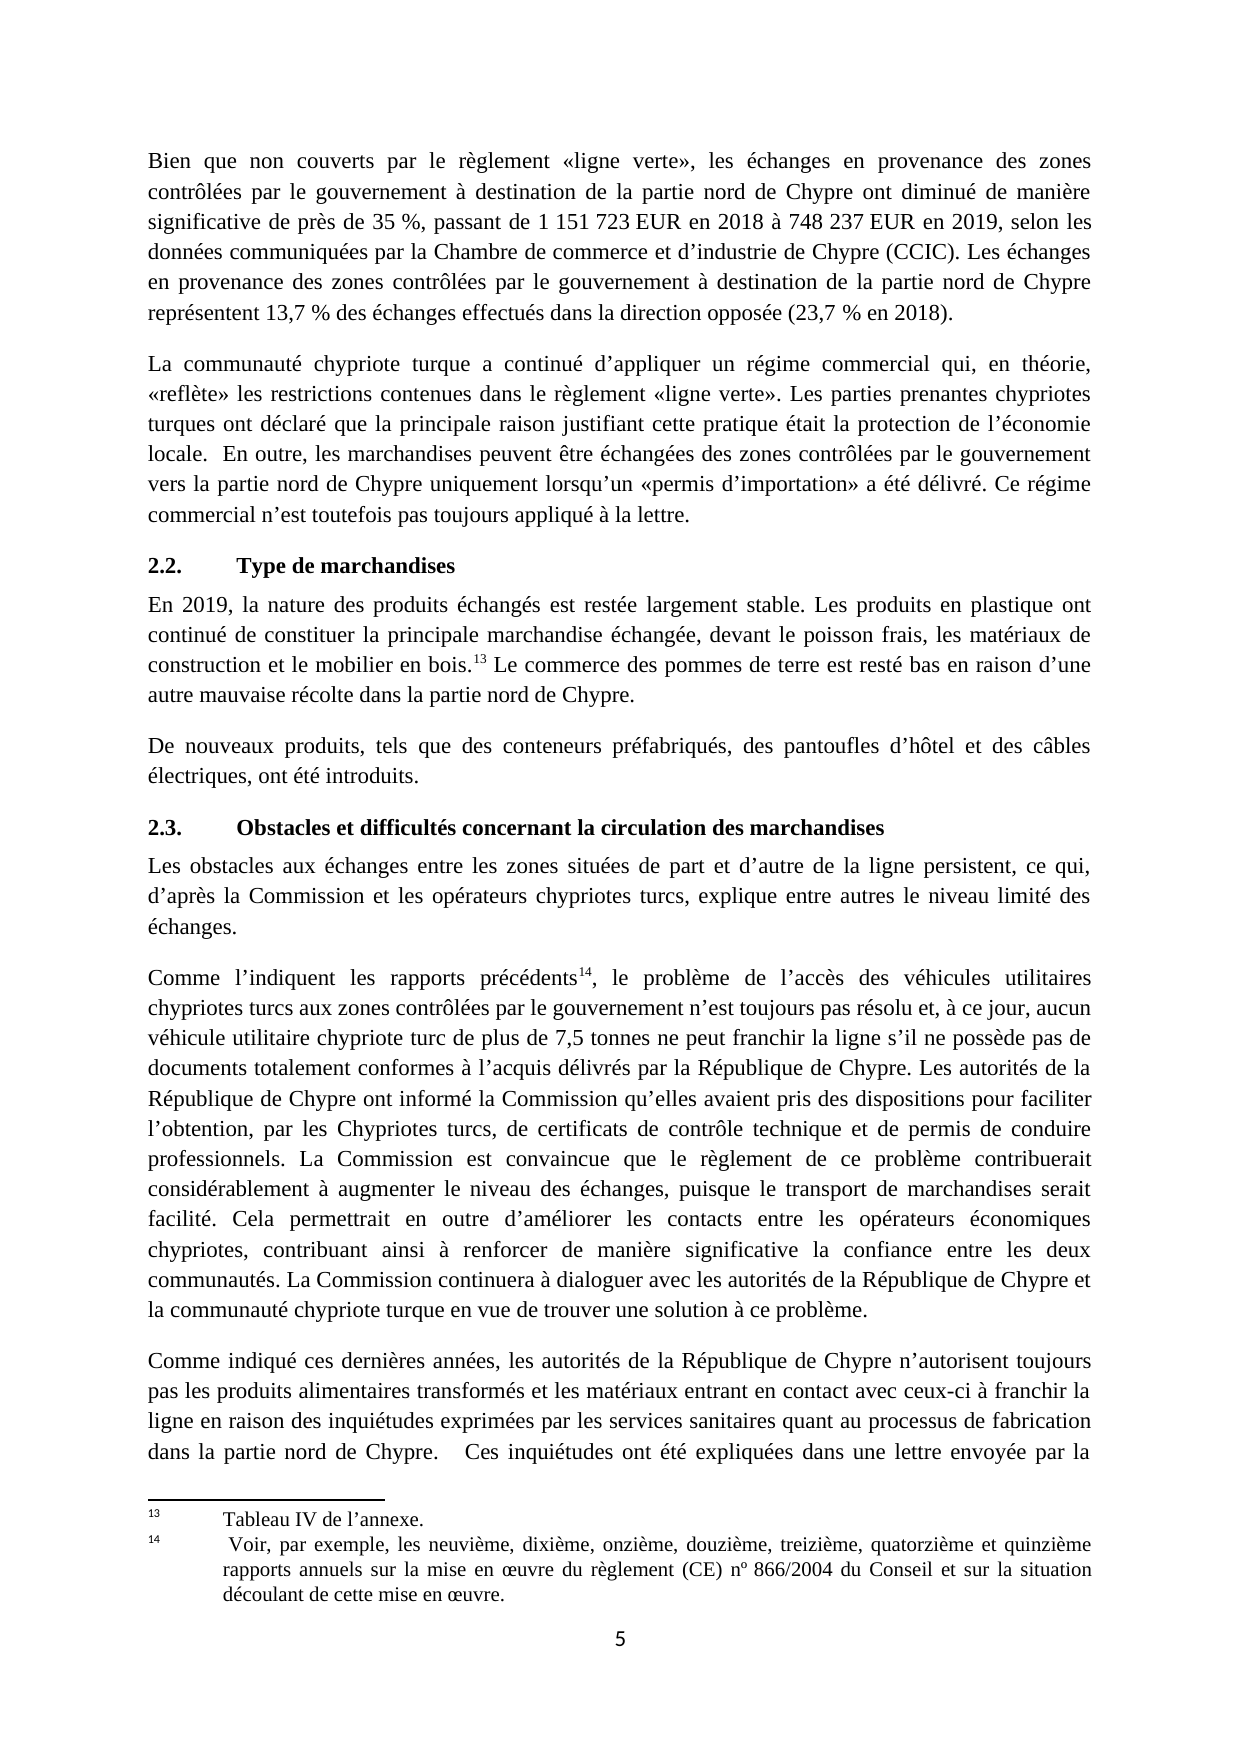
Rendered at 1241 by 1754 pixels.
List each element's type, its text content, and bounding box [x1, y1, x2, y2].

text Les obstacles aux échanges entre les zones situées de part et d’autre de la ligne persistent, ce qui, d’après la Commission et les opérateurs chypriotes turcs, explique entre autres le niveau limité des échanges. [148, 852, 1093, 939]
text Comme l’indiquent les rapports précédents, le problème de l’accès des véhicules utilitaires chypriotes turcs aux zones contrôlées par le gouvernement n’est toujours pas résolu et, à ce jour, aucun véhicule utilitaire chypriote turc de plus de 7,5 tonnes ne peut franchir la ligne s’il ne possède pas de documents totalement conformes à l’acquis délivrés par la République de Chypre. Les autorités de la République de Chypre ont informé la Commission qu’elles avaient pris des dispositions pour faciliter l’obtention, par les Chypriotes turcs, de certificats de contrôle technique et de permis de conduire professionnels. La Commission est convaincue que le règlement de ce problème contribuerait considérablement à augmenter le niveau des échanges, puisque le transport de marchandises serait facilité. Cela permettrait en outre d’améliorer les contacts entre les opérateurs économiques chypriotes, contribuant ainsi à renforcer de manière significative la confiance entre les deux communautés. La Commission continuera à dialoguer avec les autorités de la République de Chypre et la communauté chypriote turque en vue de trouver une solution à ce problème. [148, 964, 1093, 1322]
text Bien que non couverts par le règlement «ligne verte», les échanges en provenance des zones contrôlées par le gouvernement à destination de la partie nord de Chypre ont diminué de manière significative de près de 35 %, passant de 1 151 723 EUR en 2018 à 748 237 EUR en 2019, selon les données communiquées par la Chambre de commerce et d’industrie de Chypre (CCIC). Les échanges en provenance des zones contrôlées par le gouvernement à destination de la partie nord de Chypre représentent 13,7 % des échanges effectués dans la direction opposée (23,7 % en 2018). [148, 148, 1093, 325]
list 2.3. Obstacles et difficultés concernant la circulation des marchandises [148, 813, 1093, 840]
list 2.2. Type de marchandises [148, 552, 1093, 578]
text En 2019, la nature des produits échangés est restée largement stable. Les produits en plastique ont continué de constituer la principale marchandise échangée, devant le poisson frais, les matériaux de construction et le mobilier en bois. Le commerce des pommes de terre est resté bas en raison d’une autre mauvaise récolte dans la partie nord de Chypre. [148, 591, 1093, 708]
text La communauté chypriote turque a continué d’appliquer un régime commercial qui, en théorie, «reflète» les restrictions contenues dans le règlement «ligne verte». Les parties prenantes chypriotes turques ont déclaré que la principale raison justifiant cette pratique était la protection de l’économie locale. En outre, les marchandises peuvent être échangées des zones contrôlées par le gouvernement vers la partie nord de Chypre uniquement lorsqu’un «permis d’importation» a été délivré. Ce régime commercial n’est toutefois pas toujours appliqué à la lettre. [148, 350, 1093, 527]
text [148, 1347, 1093, 1464]
text De nouveaux produits, tels que des conteneurs préfabriqués, des pantoufles d’hôtel et des câbles électriques, ont été introduits. [148, 732, 1093, 789]
